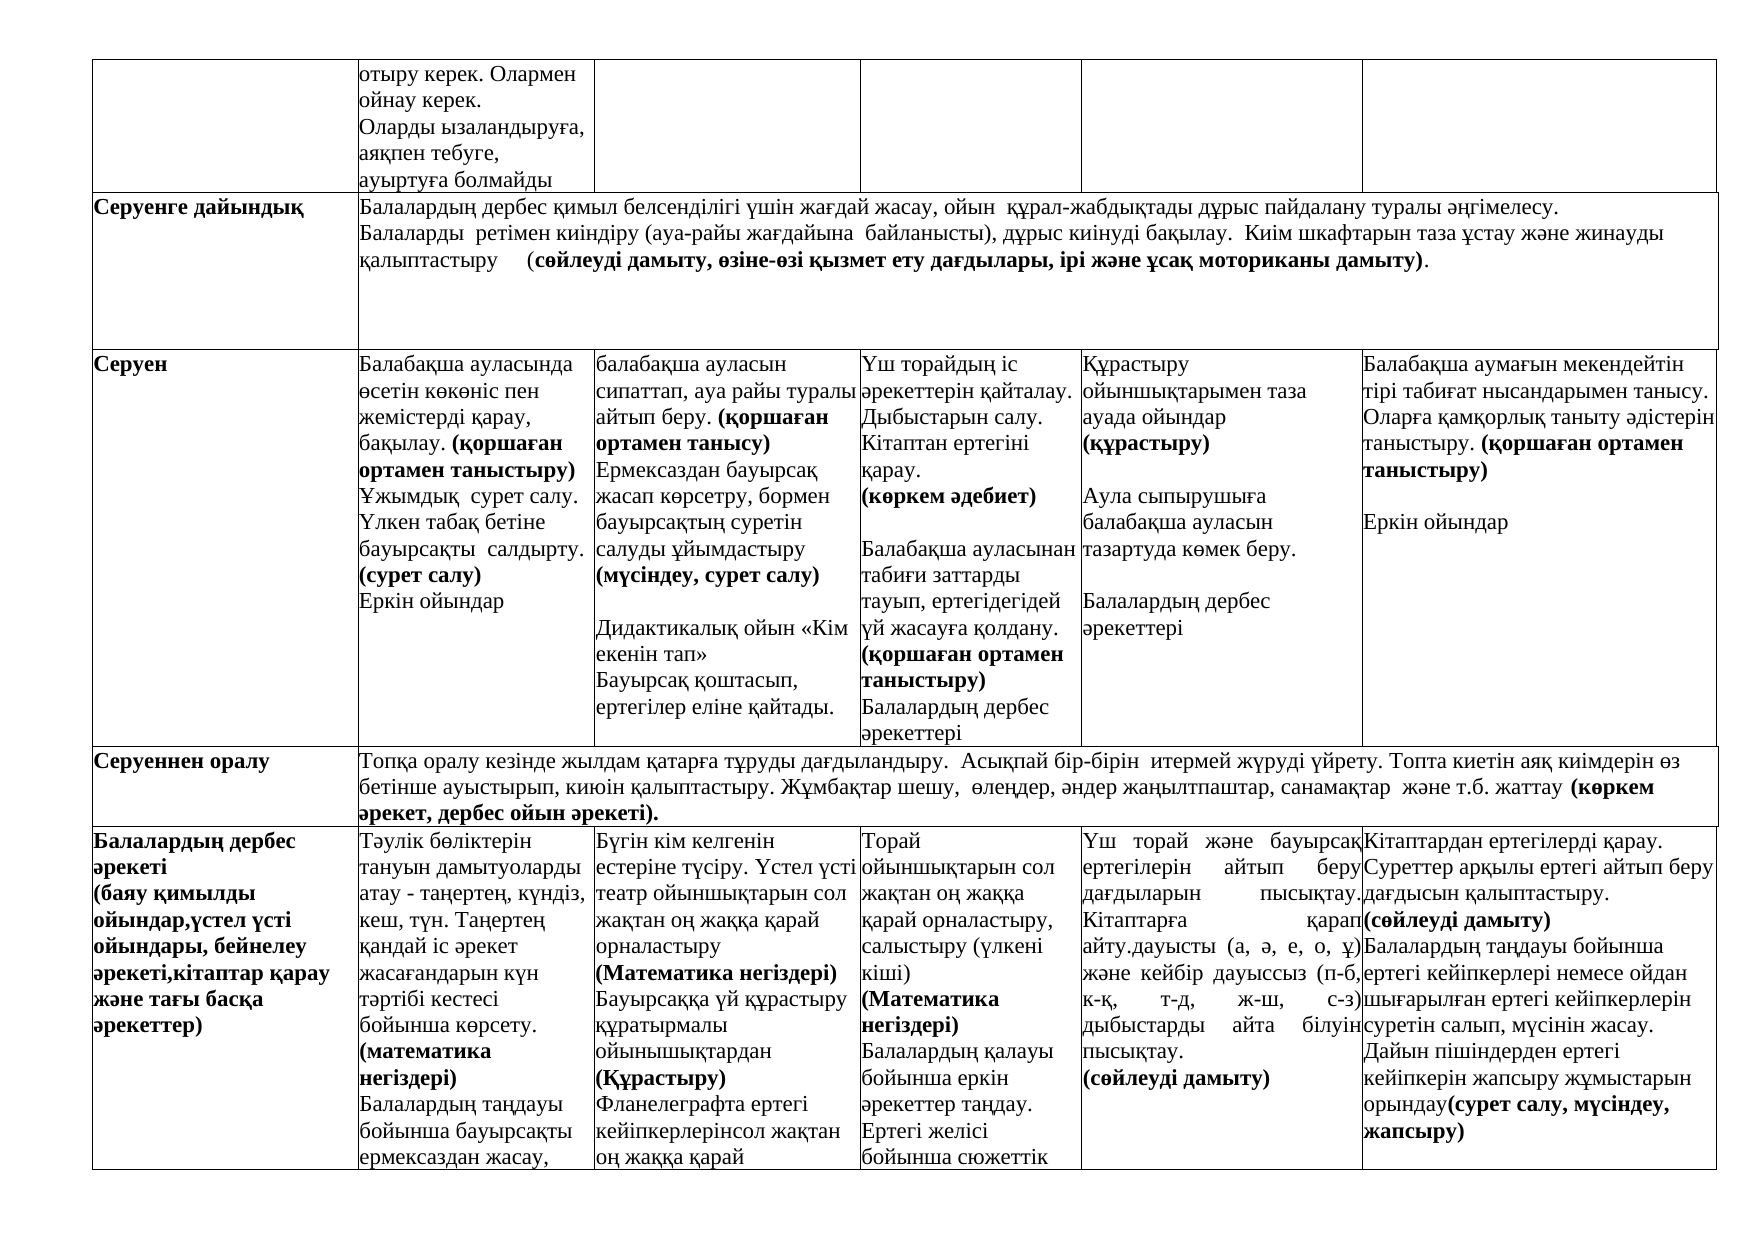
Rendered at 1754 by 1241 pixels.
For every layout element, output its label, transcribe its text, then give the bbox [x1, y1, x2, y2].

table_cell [595, 60, 860, 192]
table_cell Серуеннен оралу [93, 747, 358, 826]
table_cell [93, 827, 358, 1169]
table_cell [359, 60, 594, 192]
table_cell Балабақша аумағын мекендейтін тірі табиғат нысандарымен танысу. Оларға қамқорлық таныту әдістерін таныстыру. (қоршаған ортамен таныстыру) Еркін ойындар [1363, 350, 1716, 746]
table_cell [1363, 60, 1716, 192]
table_cell Балабақша ауласында өсетін көкөніс пен жемістерді қарау, бақылау. (қоршаған ортамен таныстыру) Ұжымдық сурет салу. Үлкен табақ бетіне бауырсақты салдырту. (сурет салу) Еркін ойындар [359, 350, 594, 746]
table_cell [1363, 827, 1716, 1169]
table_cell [359, 827, 594, 1169]
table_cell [1082, 60, 1362, 192]
table_cell Серуен [93, 350, 358, 746]
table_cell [1082, 827, 1362, 1169]
table_cell балабақша ауласын сипаттап, ауа райы туралы айтып беру. (қоршаған ортамен танысу) Ермексаздан бауырсақ жасап көрсетру, бормен бауырсақтың суретін салуды ұйымдастыру (мүсіндеу, сурет салу) Дидактикалық ойын «Кім екенін тап» Бауырсақ қоштасып, ертегілер еліне қайтады. [595, 350, 860, 746]
table_cell Балалардың дербес қимыл белсенділігі үшін жағдай жасау, ойын құрал-жабдықтады дұрыс пайдалану туралы әңгімелесу. Балаларды ретімен киіндіру (ауа-райы жағдайына байланысты), дұрыс киінуді бақылау. Киім шкафтарын таза ұстау және жинауды қалыптастыру (сөйлеуді дамыту, өзіне-өзі қызмет ету дағдылары, ірі және ұсақ моториканы дамыту). [359, 193, 1718, 349]
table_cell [861, 827, 1081, 1169]
table_cell Серуенге дайындық [93, 193, 358, 349]
table_cell Үш торайдың іс әрекеттерін қайталау. Дыбыстарын салу. Кітаптан ертегіні қарау. (көркем әдебиет) Балабақша ауласынан табиғи заттарды тауып, ертегідегідей үй жасауға қолдану.(қоршаған ортамен таныстыру) Балалардың дербес әрекеттері [861, 350, 1081, 746]
table_cell Құрастыру ойыншықтарымен таза ауада ойындар (құрастыру) Аула сыпырушыға балабақша ауласын тазартуда көмек беру. Балалардың дербес әрекеттері [1082, 350, 1362, 746]
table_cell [595, 827, 860, 1169]
table_cell Топқа оралу кезінде жылдам қатарға тұруды дағдыландыру. Асықпай бір-бірін итермей жүруді үйрету. Топта киетін аяқ киімдерін өз бетінше ауыстырып, киюін қалыптастыру. Жұмбақтар шешу, өлеңдер, әндер жаңылтпаштар, санамақтар және т.б. жаттау (көркем әрекет, дербес ойын әрекеті). [359, 747, 1718, 826]
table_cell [861, 60, 1081, 192]
